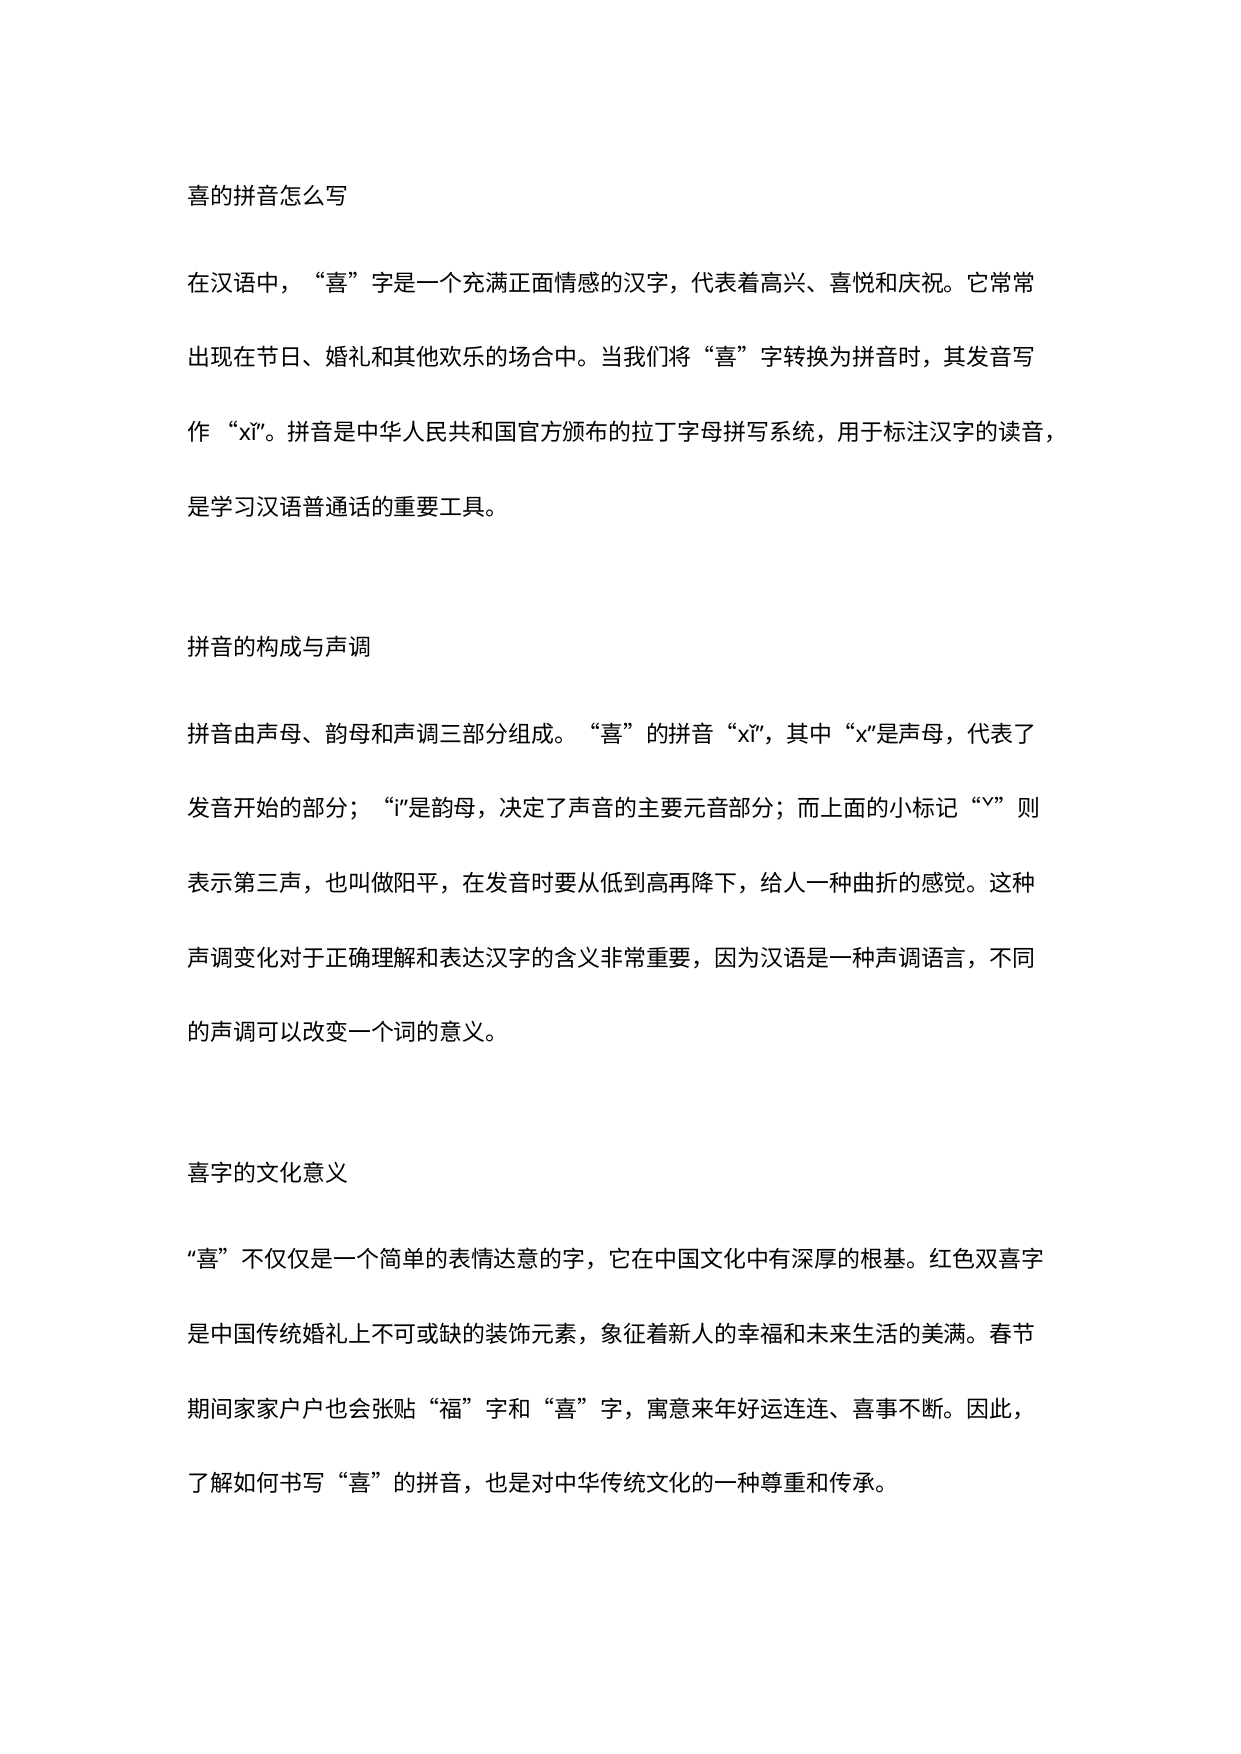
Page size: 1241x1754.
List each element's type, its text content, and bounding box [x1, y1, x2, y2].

text “喜”不仅仅是一个简单的表情达意的字，它在中国文化中有深厚的根基。红色双喜字是中国传统婚礼上不可或缺的装饰元素，象征着新人的幸福和未来生活的美满。春节期间家家户户也会张贴“福”字和“喜”字，寓意来年好运连连、喜事不断。因此，了解如何书写“喜”的拼音，也是对中华传统文化的一种尊重和传承。 [187, 1225, 1053, 1514]
text 拼音的构成与声调 [187, 613, 1053, 678]
text 拼音由声母、韵母和声调三部分组成。“喜”的拼音“xǐ”，其中“x”是声母，代表了发音开始的部分；“i”是韵母，决定了声音的主要元音部分；而上面的小标记“ˇ”则表示第三声，也叫做阳平，在发音时要从低到高再降下，给人一种曲折的感觉。这种声调变化对于正确理解和表达汉字的含义非常重要，因为汉语是一种声调语言，不同的声调可以改变一个词的意义。 [187, 699, 1053, 1063]
text 喜的拼音怎么写 [187, 162, 1053, 227]
text 喜字的文化意义 [187, 1139, 1053, 1204]
text 在汉语中，“喜”字是一个充满正面情感的汉字，代表着高兴、喜悦和庆祝。它常常出现在节日、婚礼和其他欢乐的场合中。当我们将“喜”字转换为拼音时，其发音写作 “xǐ”。拼音是中华人民共和国官方颁布的拉丁字母拼写系统，用于标注汉字的读音，是学习汉语普通话的重要工具。 [187, 248, 1053, 538]
